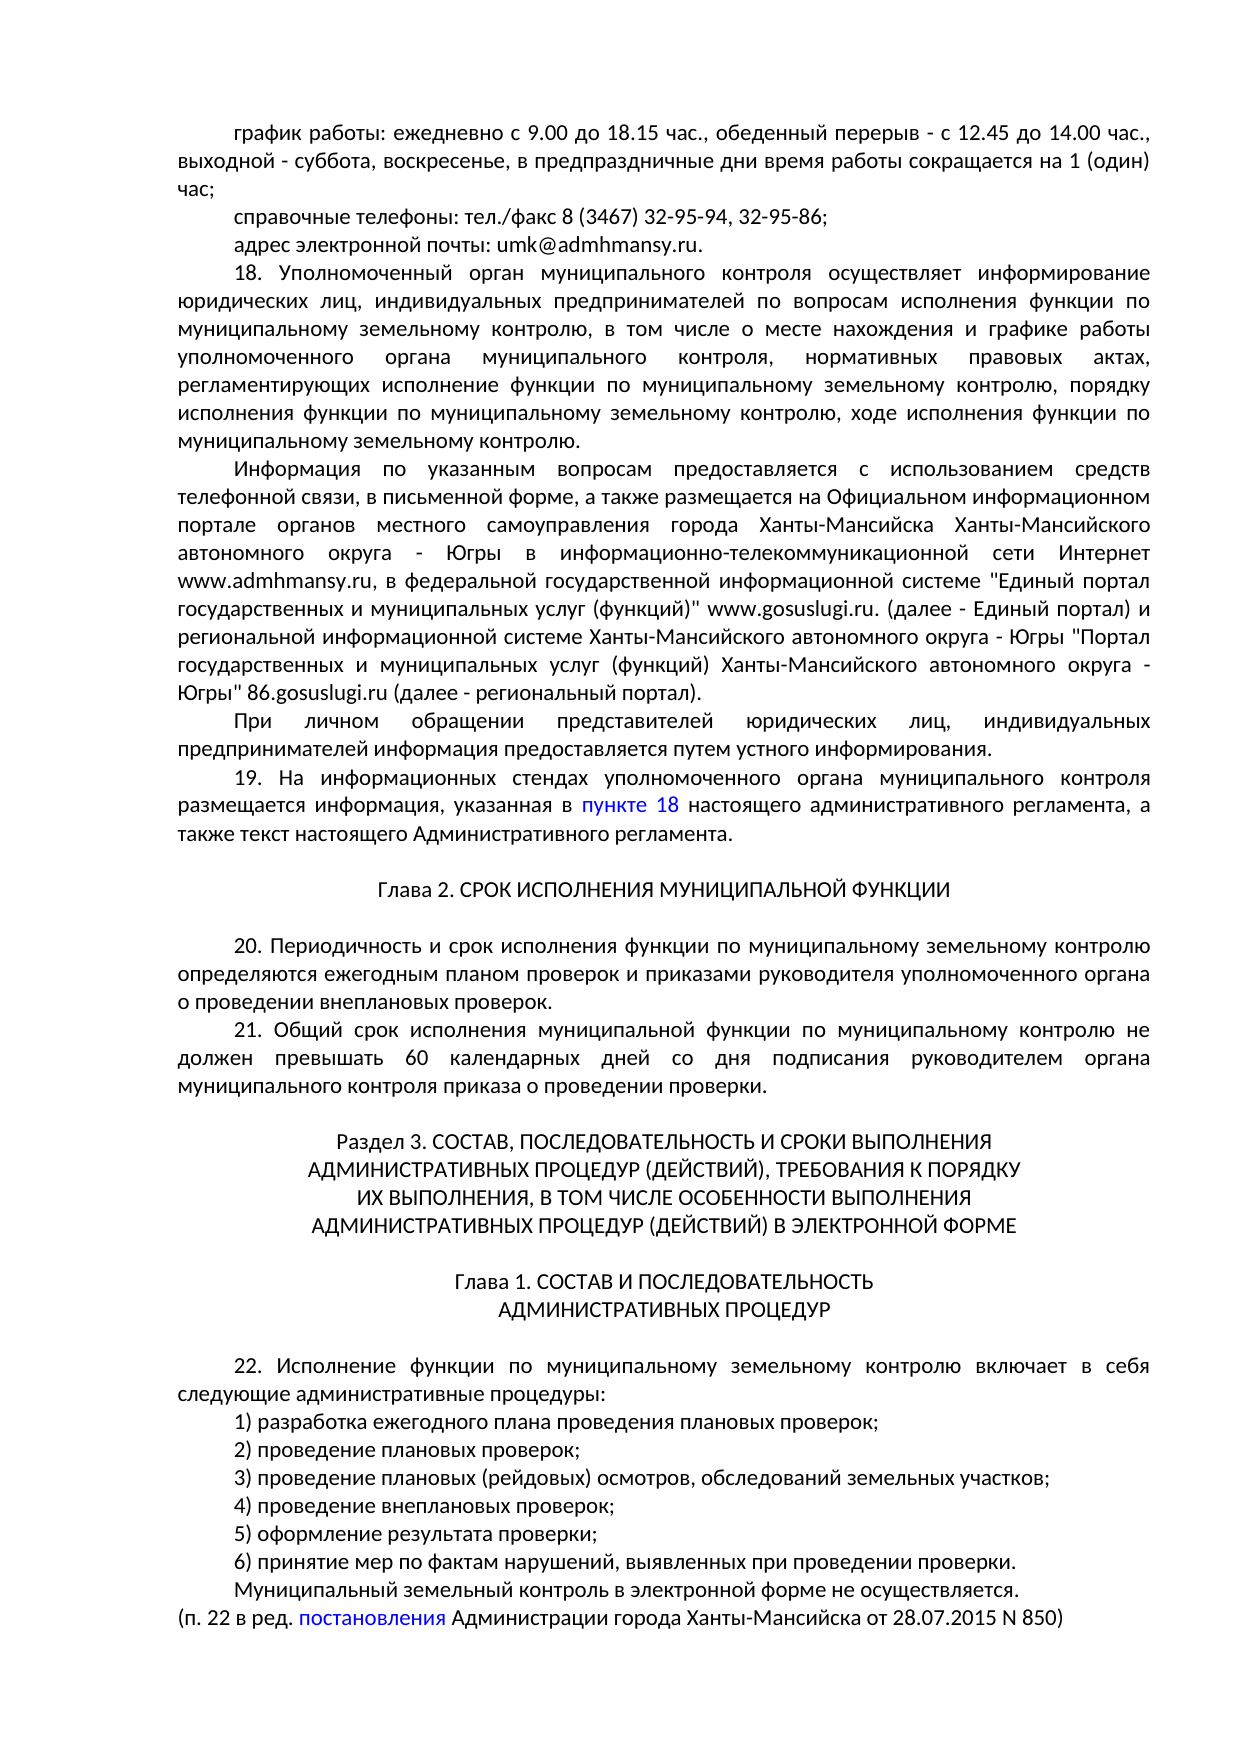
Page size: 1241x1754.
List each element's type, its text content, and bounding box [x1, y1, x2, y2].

text При личном обращении представителей юридических лиц, индивидуальных предпринимателей информация предоставляется путем устного информирования. [177, 707, 1152, 763]
text АДМИНИСТРАТИВНЫХ ПРОЦЕДУР [177, 1295, 1152, 1323]
text 5) оформление результата проверки; [177, 1519, 1152, 1547]
text справочные телефоны: тел./факс 8 (3467) 32-95-94, 32-95-86; [177, 202, 1152, 230]
text Глава 1. СОСТАВ И ПОСЛЕДОВАТЕЛЬНОСТЬ [177, 1267, 1152, 1295]
text 2) проведение плановых проверок; [177, 1435, 1152, 1463]
text ИХ ВЫПОЛНЕНИЯ, В ТОМ ЧИСЛЕ ОСОБЕННОСТИ ВЫПОЛНЕНИЯ [177, 1183, 1152, 1211]
text АДМИНИСТРАТИВНЫХ ПРОЦЕДУР (ДЕЙСТВИЙ) В ЭЛЕКТРОННОЙ ФОРМЕ [177, 1211, 1152, 1239]
text 4) проведение внеплановых проверок; [177, 1491, 1152, 1519]
text 19. На информационных стендах уполномоченного органа муниципального контроля размещается информация, указанная в пункте 18 настоящего административного регламента, а также текст настоящего Административного регламента. [177, 763, 1152, 847]
text Информация по указанным вопросам предоставляется с использованием средств телефонной связи, в письменной форме, а также размещается на Официальном информационном портале органов местного самоуправления города Ханты-Мансийска Ханты-Мансийского автономного округа - Югры в информационно-телекоммуникационной сети Интернет www.admhmansy.ru, в федеральной государственной информационной системе "Единый портал государственных и муниципальных услуг (функций)" www.gosuslugi.ru. (далее - Единый портал) и региональной информационной системе Ханты-Мансийского автономного округа - Югры "Портал государственных и муниципальных услуг (функций) Ханты-Мансийского автономного округа - Югры" 86.gosuslugi.ru (далее - региональный портал). [177, 454, 1152, 707]
text 18. Уполномоченный орган муниципального контроля осуществляет информирование юридических лиц, индивидуальных предпринимателей по вопросам исполнения функции по муниципальному земельному контролю, в том числе о месте нахождения и графике работы уполномоченного органа муниципального контроля, нормативных правовых актах, регламентирующих исполнение функции по муниципальному земельному контролю, порядку исполнения функции по муниципальному земельному контролю, ходе исполнения функции по муниципальному земельному контролю. [177, 258, 1152, 454]
text Глава 2. СРОК ИСПОЛНЕНИЯ МУНИЦИПАЛЬНОЙ ФУНКЦИИ [177, 875, 1152, 903]
text АДМИНИСТРАТИВНЫХ ПРОЦЕДУР (ДЕЙСТВИЙ), ТРЕБОВАНИЯ К ПОРЯДКУ [177, 1155, 1152, 1183]
text 6) принятие мер по фактам нарушений, выявленных при проведении проверки. [177, 1547, 1152, 1575]
text Муниципальный земельный контроль в электронной форме не осуществляется. [177, 1575, 1152, 1603]
text (п. 22 в ред. постановления Администрации города Ханты-Мансийска от 28.07.2015 N 850) [177, 1603, 1152, 1631]
text Раздел 3. СОСТАВ, ПОСЛЕДОВАТЕЛЬНОСТЬ И СРОКИ ВЫПОЛНЕНИЯ [177, 1127, 1152, 1155]
text адрес электронной почты: umk@admhmansy.ru. [177, 230, 1152, 258]
text 20. Периодичность и срок исполнения функции по муниципальному земельному контролю определяются ежегодным планом проверок и приказами руководителя уполномоченного органа о проведении внеплановых проверок. [177, 931, 1152, 1015]
text 22. Исполнение функции по муниципальному земельному контролю включает в себя следующие административные процедуры: [177, 1351, 1152, 1407]
text 21. Общий срок исполнения муниципальной функции по муниципальному контролю не должен превышать 60 календарных дней со дня подписания руководителем органа муниципального контроля приказа о проведении проверки. [177, 1015, 1152, 1099]
text 1) разработка ежегодного плана проведения плановых проверок; [177, 1407, 1152, 1435]
text 3) проведение плановых (рейдовых) осмотров, обследований земельных участков; [177, 1463, 1152, 1491]
